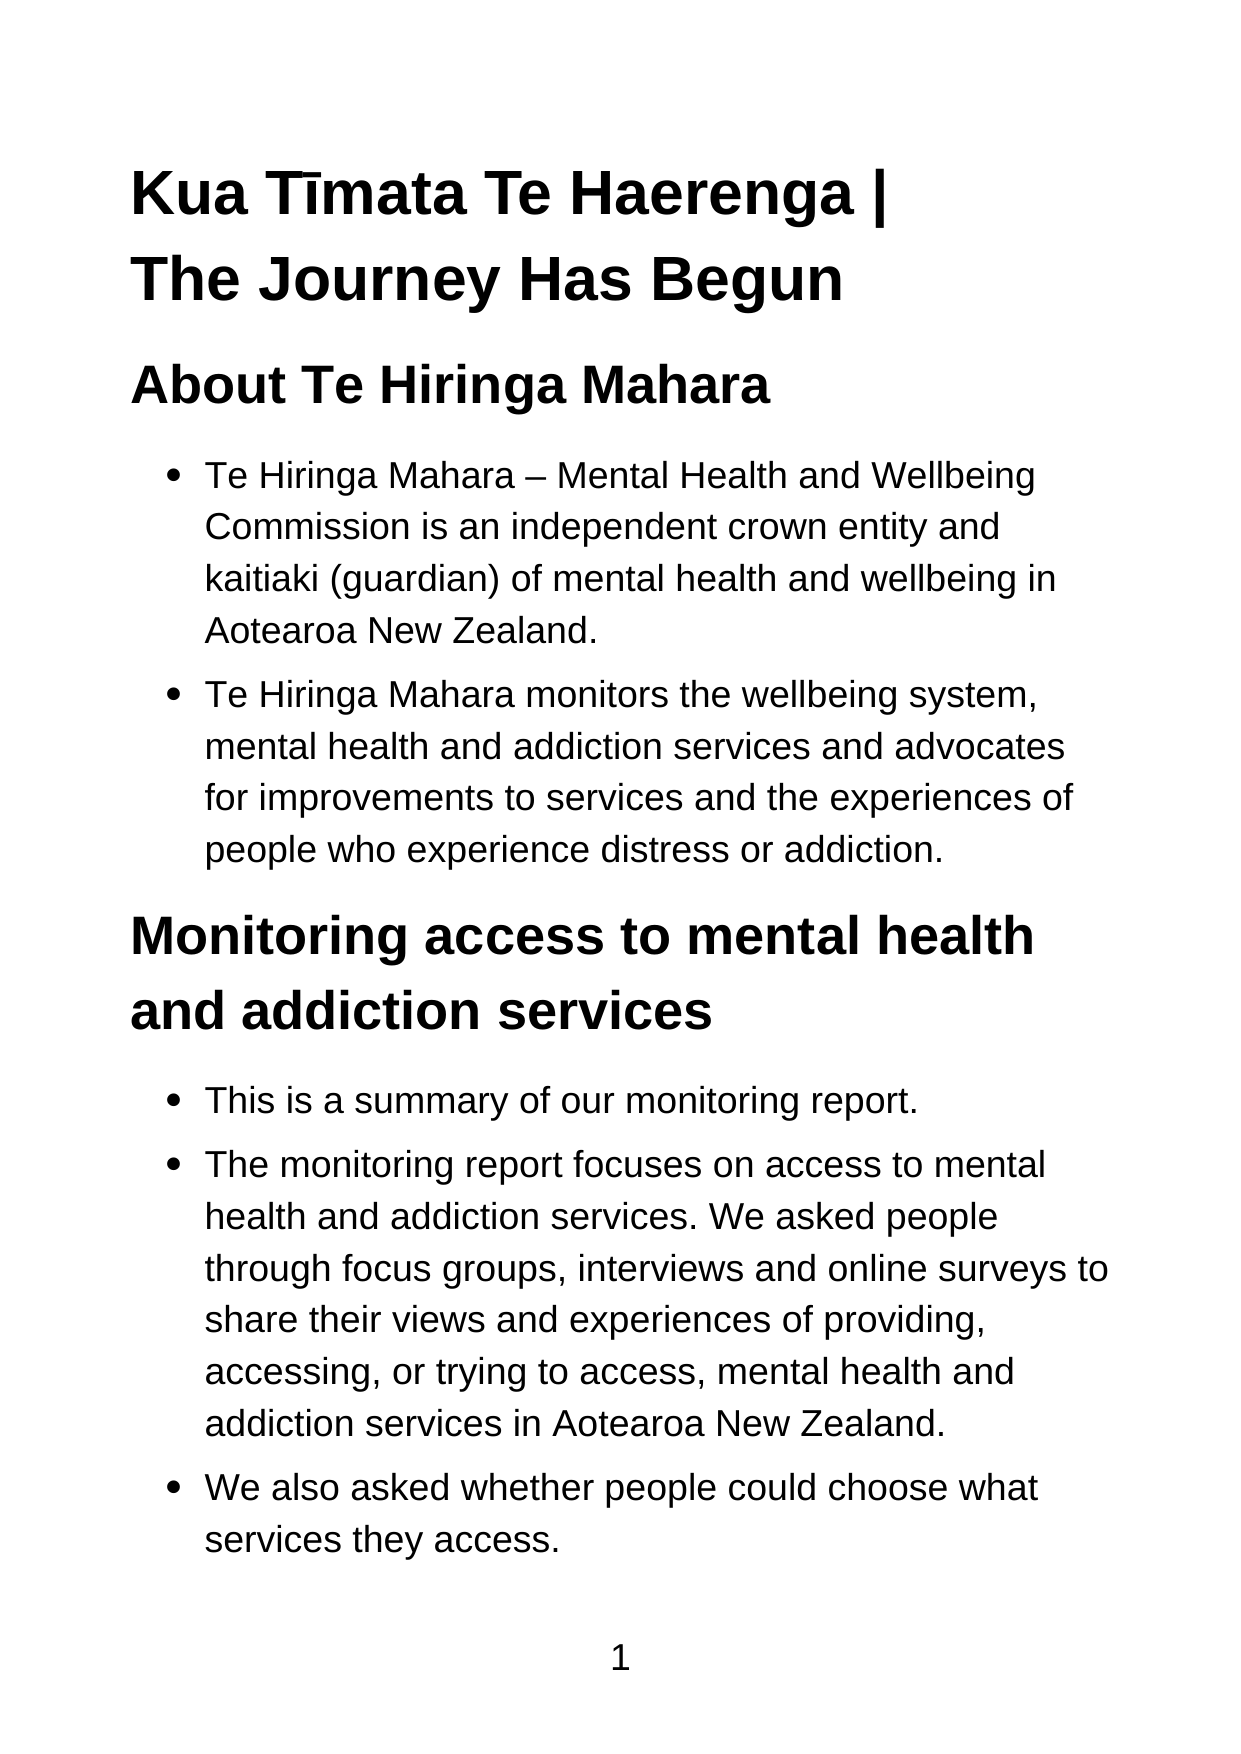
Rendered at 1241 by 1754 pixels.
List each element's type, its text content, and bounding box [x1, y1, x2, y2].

list The monitoring report focuses on access to mental health and addiction services. We asked people through focus groups, interviews and online surveys to share their views and experiences of providing, accessing, or trying to access, mental health and addiction services in Aotearoa New Zealand. [167, 1143, 1110, 1444]
list Te Hiringa Mahara – Mental Health and Wellbeing Commission is an independent crown entity and kaitiaki (guardian) of mental health and wellbeing in Aotearoa New Zealand. [167, 453, 1110, 651]
list This is a summary of our monitoring report. [167, 1078, 1110, 1121]
subtitle Kua Tīmata Te Haerenga | The Journey Has Begun [130, 156, 1110, 314]
subtitle Monitoring access to mental health and addiction services [130, 904, 1110, 1041]
subtitle About Te Hiringa Mahara [130, 353, 1110, 415]
list We also asked whether people could choose what services they access. [167, 1465, 1110, 1560]
list Te Hiringa Mahara monitors the wellbeing system, mental health and addiction services and advocates for improvements to services and the experiences of people who experience distress or addiction. [167, 672, 1110, 870]
